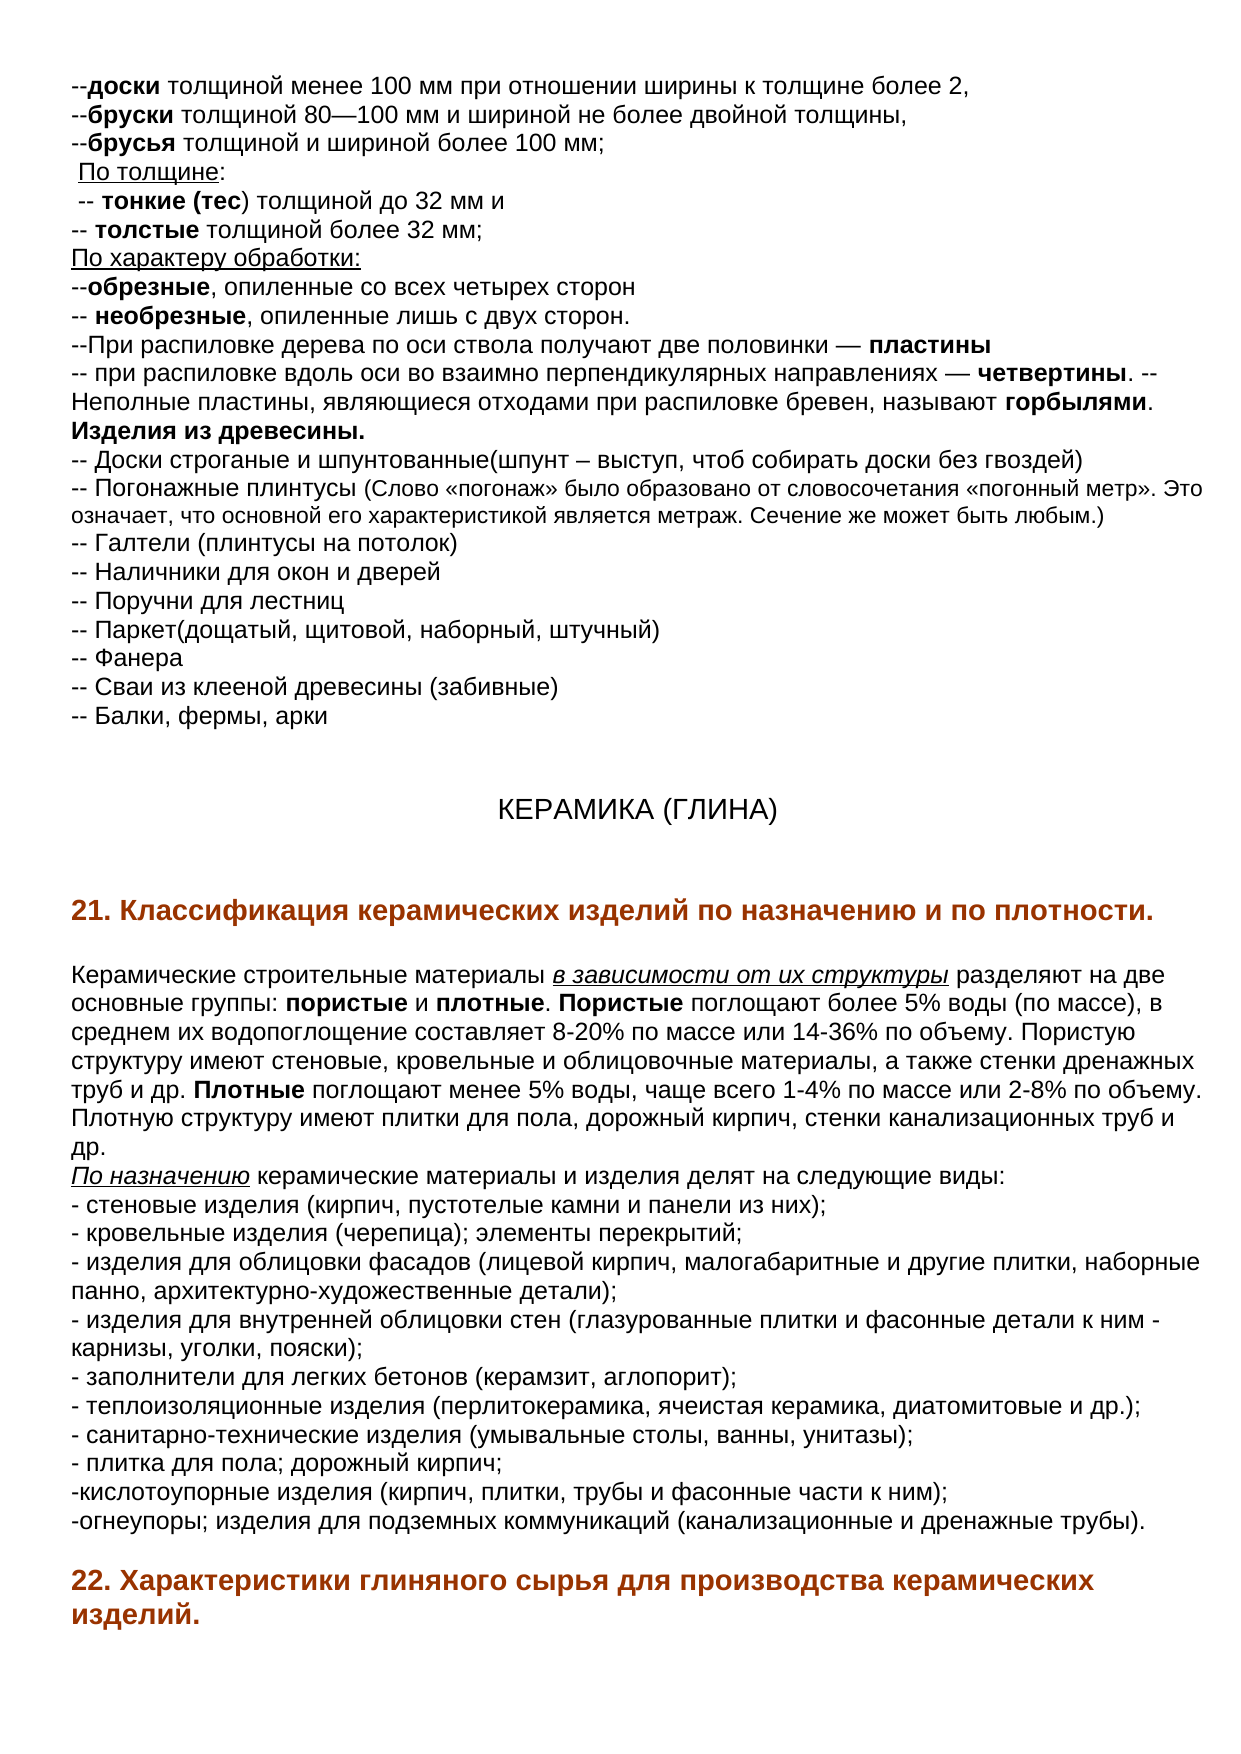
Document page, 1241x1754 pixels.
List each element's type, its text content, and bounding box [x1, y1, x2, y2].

text - изделия для облицовки фасадов (лицевой кирпич, малогабаритные и другие плитки, наборные панно, архитектурно-художественные детали); [71, 1247, 1205, 1305]
text --доски толщиной менее 100 мм при отношении ширины к толщине более 2, [71, 71, 1205, 99]
text --бруски толщиной 80—100 мм и шириной не более двойной толщины, [71, 99, 1205, 128]
text - санитарно-технические изделия (умывальные столы, ванны, унитазы); [71, 1420, 1205, 1448]
text По характеру обработки: [71, 243, 1205, 272]
text КЕРАМИКА (ГЛИНА) [71, 792, 1205, 826]
text --При распиловке дерева по оси ствола получают две половинки — пластины [71, 329, 1205, 358]
text - заполнители для легких бетонов (керамзит, аглопорит); [71, 1362, 1205, 1391]
text -- необрезные, опиленные лишь с двух сторон. [71, 301, 1205, 329]
text -- Фанера [71, 643, 1205, 672]
text -- тонкие (тес) толщиной до 32 мм и [71, 186, 1205, 214]
text - теплоизоляционные изделия (перлитокерамика, ячеистая керамика, диатомитовые и др.); [71, 1391, 1205, 1420]
text -- Поручни для лестниц [71, 586, 1205, 615]
text -огнеупоры; изделия для подземных коммуникаций (канализационные и дренажные трубы). [71, 1506, 1205, 1535]
text По толщине: [71, 157, 1205, 186]
text --брусья толщиной и шириной более 100 мм; [71, 128, 1205, 157]
text -- Наличники для окон и дверей [71, 557, 1205, 586]
text - стеновые изделия (кирпич, пустотелые камни и панели из них); [71, 1190, 1205, 1218]
text -- Сваи из клееной древесины (забивные) [71, 672, 1205, 701]
text --обрезные, опиленные со всех четырех сторон [71, 272, 1205, 301]
text -- толстые толщиной более 32 мм; [71, 214, 1205, 243]
text -кислотоупорные изделия (кирпич, плитки, трубы и фасонные части к ним); [71, 1477, 1205, 1506]
text 21. Классификация керамических изделий по назначению и по плотности. [71, 893, 1205, 926]
text -- при распиловке вдоль оси во взаимно перпендикулярных направлениях — четвертины. --Неполные пластины, являющиеся отходами при распиловке бревен, называют горбылями. [71, 358, 1205, 416]
text -- Балки, фермы, арки [71, 701, 1205, 730]
text Керамические строительные материалы в зависимости от их структуры разделяют на две основные группы: пористые и плотные. Пористые поглощают более 5% воды (по массе), в среднем их водопоглощение составляет 8-20% по массе или 14-36% по объему. Пористую структуру имеют стеновые, кровельные и облицовочные материалы, а также стенки дренажных труб и др. Плотные поглощают менее 5% воды, чаще всего 1-4% по массе или 2-8% по объему. Плотную структуру имеют плитки для пола, дорожный кирпич, стенки канализационных труб и др. [71, 960, 1205, 1161]
text - плитка для пола; дорожный кирпич; [71, 1448, 1205, 1477]
text - изделия для внутренней облицовки стен (глазурованные плитки и фасонные детали к ним - карнизы, уголки, пояски); [71, 1305, 1205, 1362]
text -- Доски строганые и шпунтованные(шпунт – выступ, чтоб собирать доски без гвоздей) [71, 444, 1205, 473]
text -- Паркет(дощатый, щитовой, наборный, штучный) [71, 615, 1205, 643]
text 22. Характеристики глиняного сырья для производства керамических изделий. [71, 1563, 1205, 1631]
text -- Галтели (плинтусы на потолок) [71, 528, 1205, 557]
text -- Погонажные плинтусы (Слово «погонаж» было образовано от словосочетания «погонный метр». Это означает, что основной его характеристикой является метраж. Сечение же может быть любым.) [71, 473, 1205, 528]
text По назначению керамические материалы и изделия делят на следующие виды: [71, 1161, 1205, 1190]
text Изделия из древесины. [71, 416, 1205, 444]
text - кровельные изделия (черепица); элементы перекрытий; [71, 1218, 1205, 1247]
